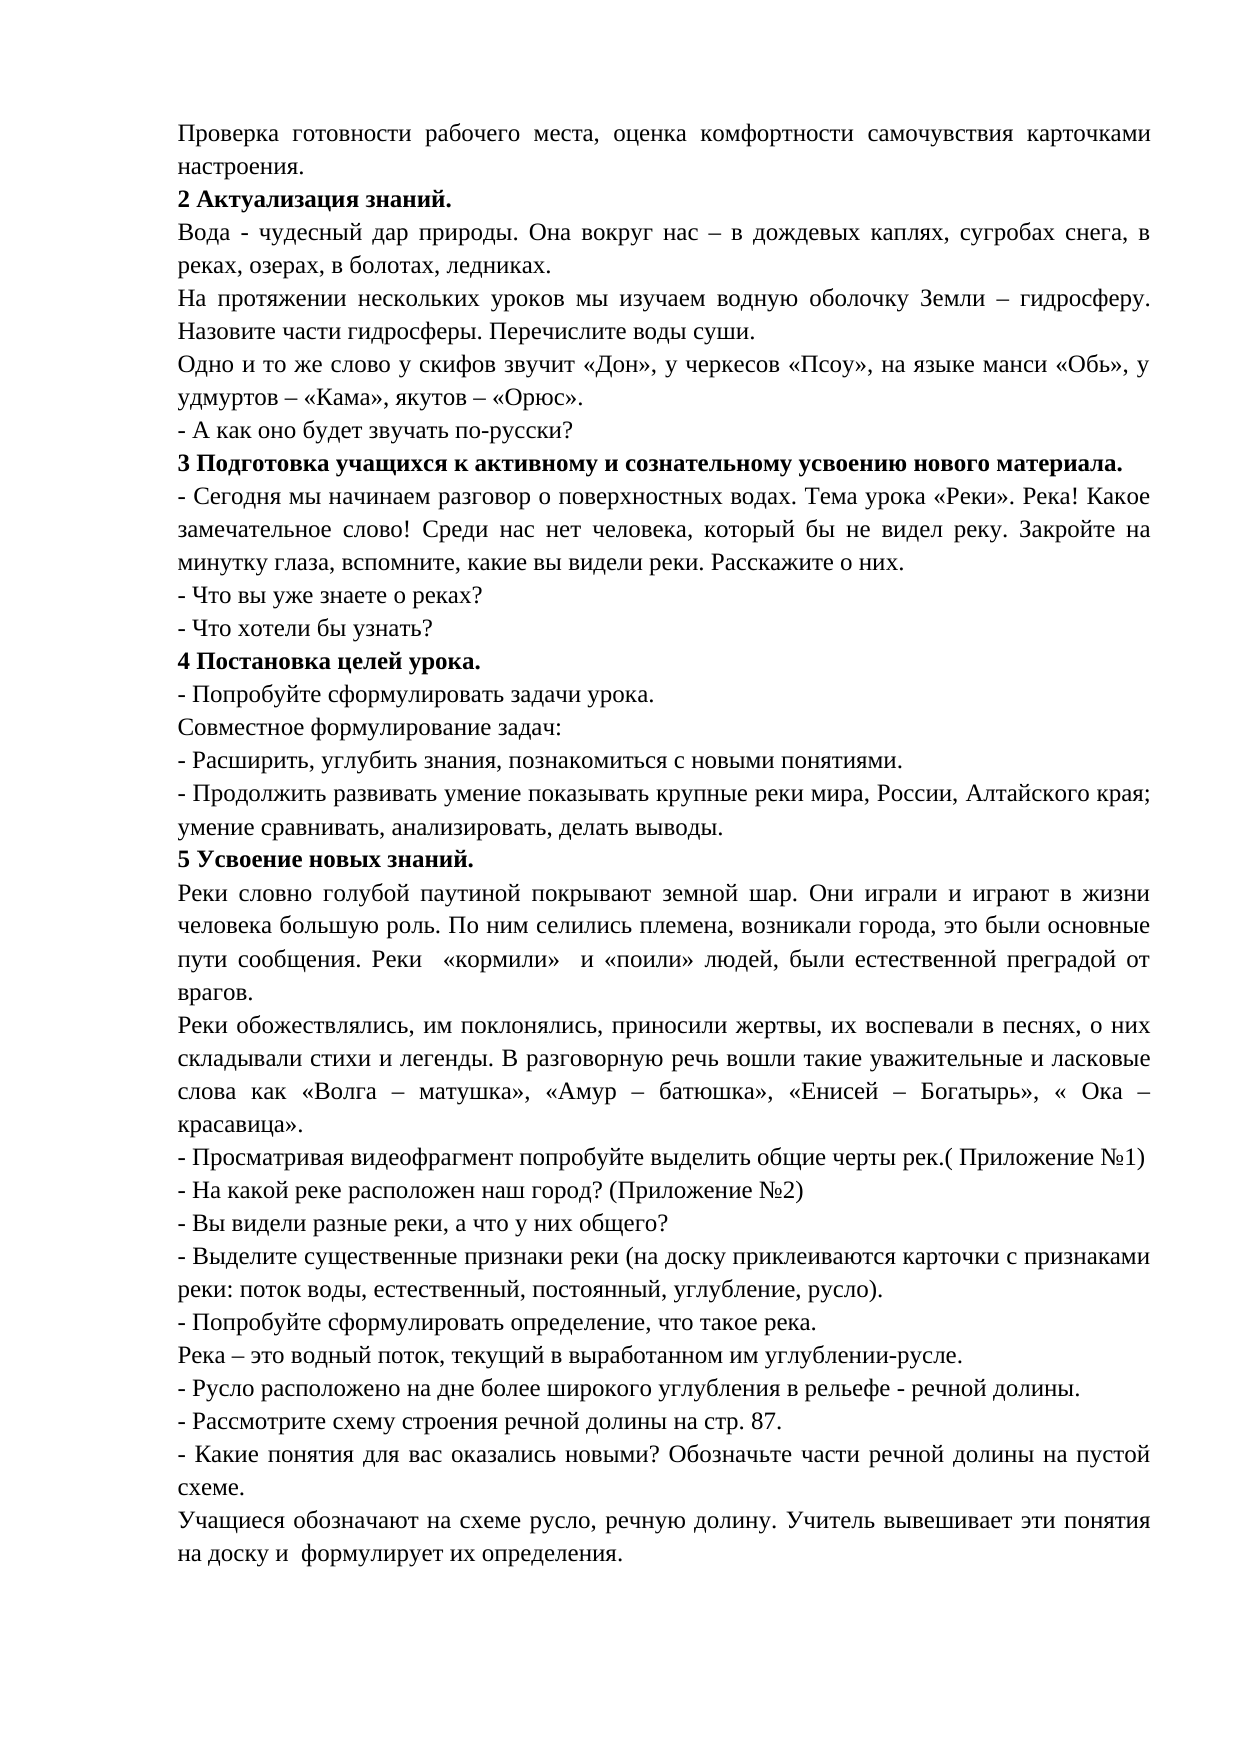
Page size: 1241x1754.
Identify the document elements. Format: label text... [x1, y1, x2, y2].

text Совместное формулирование задач: [177, 712, 1152, 741]
text - Рассмотрите схему строения речной долины на стр. 87. [177, 1406, 1152, 1435]
text На протяжении нескольких уроков мы изучаем водную оболочку Земли – гидросферу. Назовите части гидросферы. Перечислите воды суши. [177, 283, 1152, 345]
text 5 Усвоение новых знаний. [177, 844, 1152, 873]
text - Выделите существенные признаки реки (на доску приклеиваются карточки с признаками реки: поток воды, естественный, постоянный, углубление, русло). [177, 1241, 1152, 1303]
text - Какие понятия для вас оказались новыми? Обозначьте части речной долины на пустой схеме. [177, 1439, 1152, 1501]
text - Сегодня мы начинаем разговор о поверхностных водах. Тема урока «Реки». Река! Какое замечательное слово! Среди нас нет человека, который бы не видел реку. Закройте на минутку глаза, вспомните, какие вы видели реки. Расскажите о них. [177, 481, 1152, 576]
text 3 Подготовка учащихся к активному и сознательному усвоению нового материала. [177, 448, 1152, 477]
text 2 Актуализация знаний. [177, 184, 1152, 213]
text Реки словно голубой паутиной покрывают земной шар. Они играли и играют в жизни человека большую роль. По ним селились племена, возникали города, это были основные пути сообщения. Реки «кормили» и «поили» людей, были естественной преградой от врагов. [177, 878, 1152, 1005]
text Учащиеся обозначают на схеме русло, речную долину. Учитель вывешивает эти понятия на доску и формулирует их определения. [177, 1505, 1152, 1567]
text Реки обожествлялись, им поклонялись, приносили жертвы, их воспевали в песнях, о них складывали стихи и легенды. В разговорную речь вошли такие уважительные и ласковые слова как «Волга – матушка», «Амур – батюшка», «Енисей – Богатырь», « Ока – красавица». [177, 1010, 1152, 1137]
text - На какой реке расположен наш город? (Приложение №2) [177, 1175, 1152, 1203]
text - Вы видели разные реки, а что у них общего? [177, 1208, 1152, 1237]
text Проверка готовности рабочего места, оценка комфортности самочувствия карточками настроения. [177, 118, 1152, 180]
text - Русло расположено на дне более широкого углубления в рельефе - речной долины. [177, 1373, 1152, 1402]
text - Что хотели бы узнать? [177, 613, 1152, 642]
text - Продолжить развивать умение показывать крупные реки мира, России, Алтайского края; умение сравнивать, анализировать, делать выводы. [177, 778, 1152, 840]
text - Просматривая видеофрагмент попробуйте выделить общие черты рек.( Приложение №1) [177, 1142, 1152, 1171]
text - Что вы уже знаете о реках? [177, 580, 1152, 609]
text - А как оно будет звучать по-русски? [177, 415, 1152, 444]
text Одно и то же слово у скифов звучит «Дон», у черкесов «Псоу», на языке манси «Обь», у удмуртов – «Кама», якутов – «Орюс». [177, 349, 1152, 411]
text Река – это водный поток, текущий в выработанном им углублении-русле. [177, 1340, 1152, 1369]
text - Попробуйте сформулировать определение, что такое река. [177, 1307, 1152, 1336]
text Вода - чудесный дар природы. Она вокруг нас – в дождевых каплях, сугробах снега, в реках, озерах, в болотах, ледниках. [177, 217, 1152, 279]
text - Расширить, углубить знания, познакомиться с новыми понятиями. [177, 746, 1152, 774]
text - Попробуйте сформулировать задачи урока. [177, 679, 1152, 708]
text 4 Постановка целей урока. [177, 646, 1152, 675]
